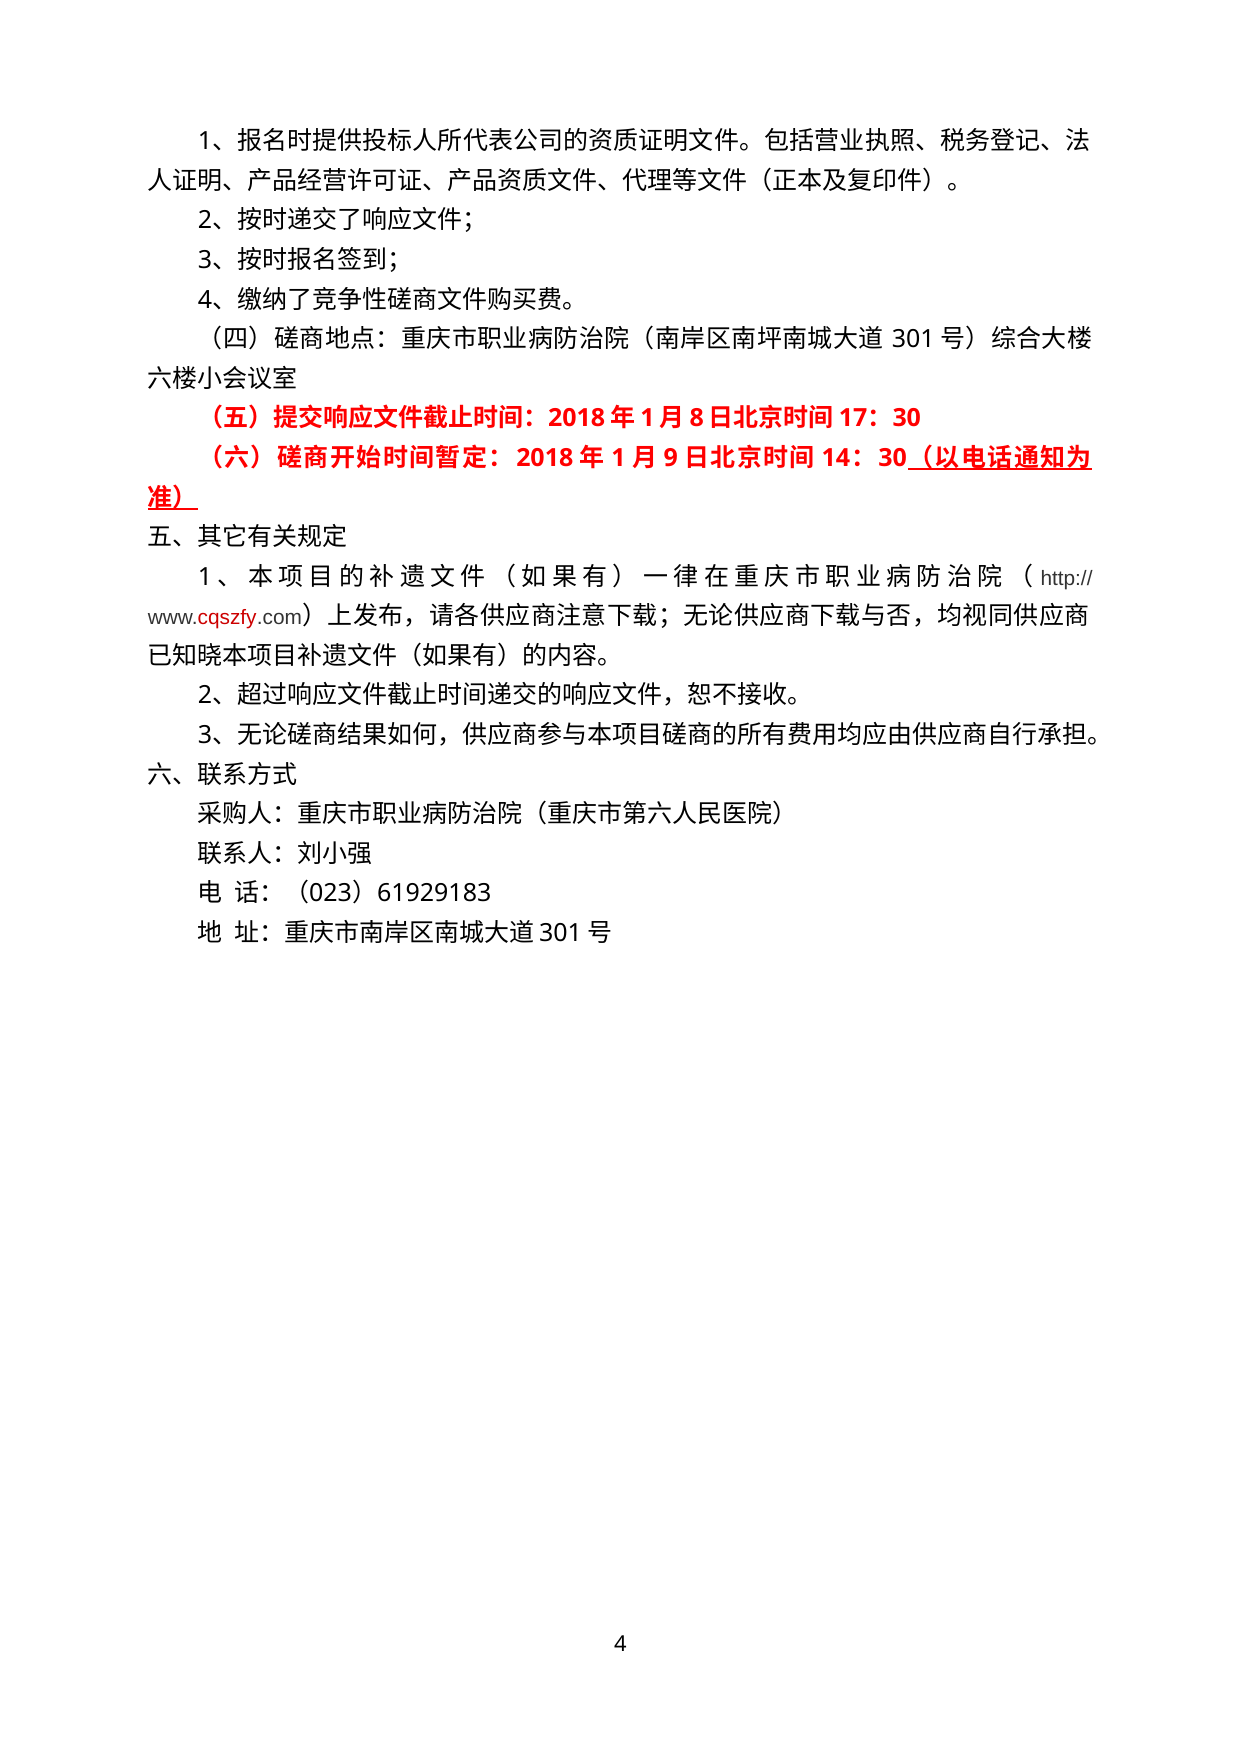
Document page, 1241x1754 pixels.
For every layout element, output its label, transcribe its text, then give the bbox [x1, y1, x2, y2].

text 2、按时递交了响应文件； [148, 197, 1092, 237]
text （六）磋商开始时间暂定：2018年1月9日北京时间14：30（以电话通知为准） [148, 435, 1092, 514]
text 3、无论磋商结果如何，供应商参与本项目磋商的所有费用均应由供应商自行承担。 [148, 712, 1092, 751]
text 2、超过响应文件截止时间递交的响应文件，恕不接收。 [148, 672, 1092, 712]
text 3、按时报名签到； [148, 237, 1092, 276]
text 地 址：重庆市南岸区南城大道301号 [148, 910, 1092, 949]
text 采购人：重庆市职业病防治院（重庆市第六人民医院） [148, 791, 1092, 831]
text 1、报名时提供投标人所代表公司的资质证明文件。包括营业执照、税务登记、法人证明、产品经营许可证、产品资质文件、代理等文件（正本及复印件）。 [148, 118, 1092, 197]
text 联系人：刘小强 [148, 831, 1092, 870]
text 1、本项目的补遗文件（如果有）一律在重庆市职业病防治院（http://www.cqszfy.com）上发布，请各供应商注意下载；无论供应商下载与否，均视同供应商已知晓本项目补遗文件（如果有）的内容。 [148, 553, 1092, 672]
text 电 话：（023）61929183 [148, 870, 1092, 910]
subtitle 五、其它有关规定 [148, 514, 1092, 553]
subtitle 六、联系方式 [148, 751, 1092, 791]
text （五）提交响应文件截止时间：2018年1月8日北京时间17：30 [148, 395, 1092, 435]
text （四）磋商地点：重庆市职业病防治院（南岸区南坪南城大道301号）综合大楼六楼小会议室 [148, 316, 1092, 395]
text 4、缴纳了竞争性磋商文件购买费。 [148, 276, 1092, 316]
